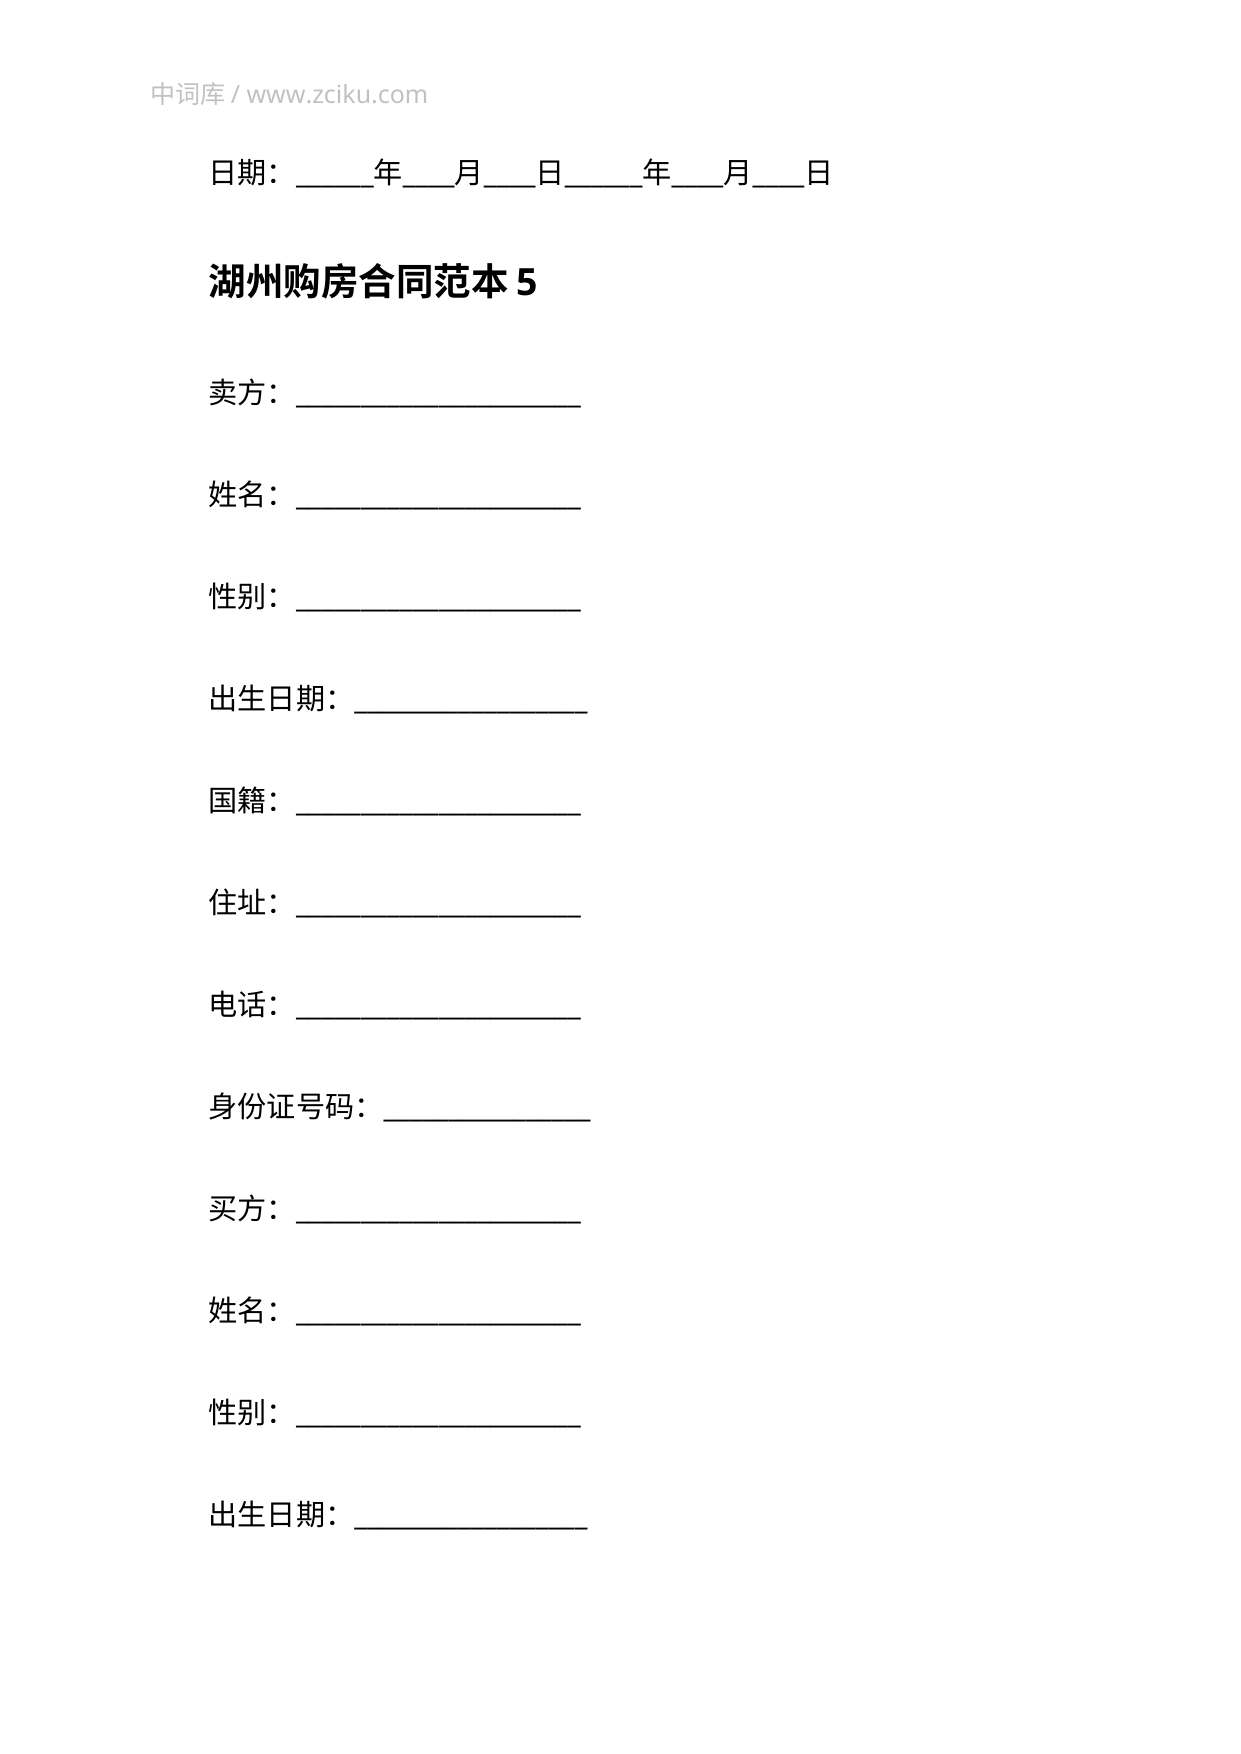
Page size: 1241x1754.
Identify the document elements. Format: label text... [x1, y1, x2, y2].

text 姓名：______________________ [150, 1287, 1090, 1330]
text 性别：______________________ [150, 573, 1090, 616]
text 出生日期：__________________ [150, 676, 1090, 718]
text 姓名：______________________ [150, 472, 1090, 514]
text 出生日期：__________________ [150, 1491, 1090, 1534]
text 卖方：______________________ [150, 369, 1090, 412]
text 性别：______________________ [150, 1389, 1090, 1432]
text 电话：______________________ [150, 981, 1090, 1024]
text 住址：______________________ [150, 879, 1090, 922]
text 买方：______________________ [150, 1185, 1090, 1228]
text 国籍：______________________ [150, 777, 1090, 820]
text 日期：______年____月____日______年____月____日 [150, 150, 1090, 192]
text 身份证号码：________________ [150, 1083, 1090, 1126]
text 湖州购房合同范本5 [150, 252, 1090, 306]
